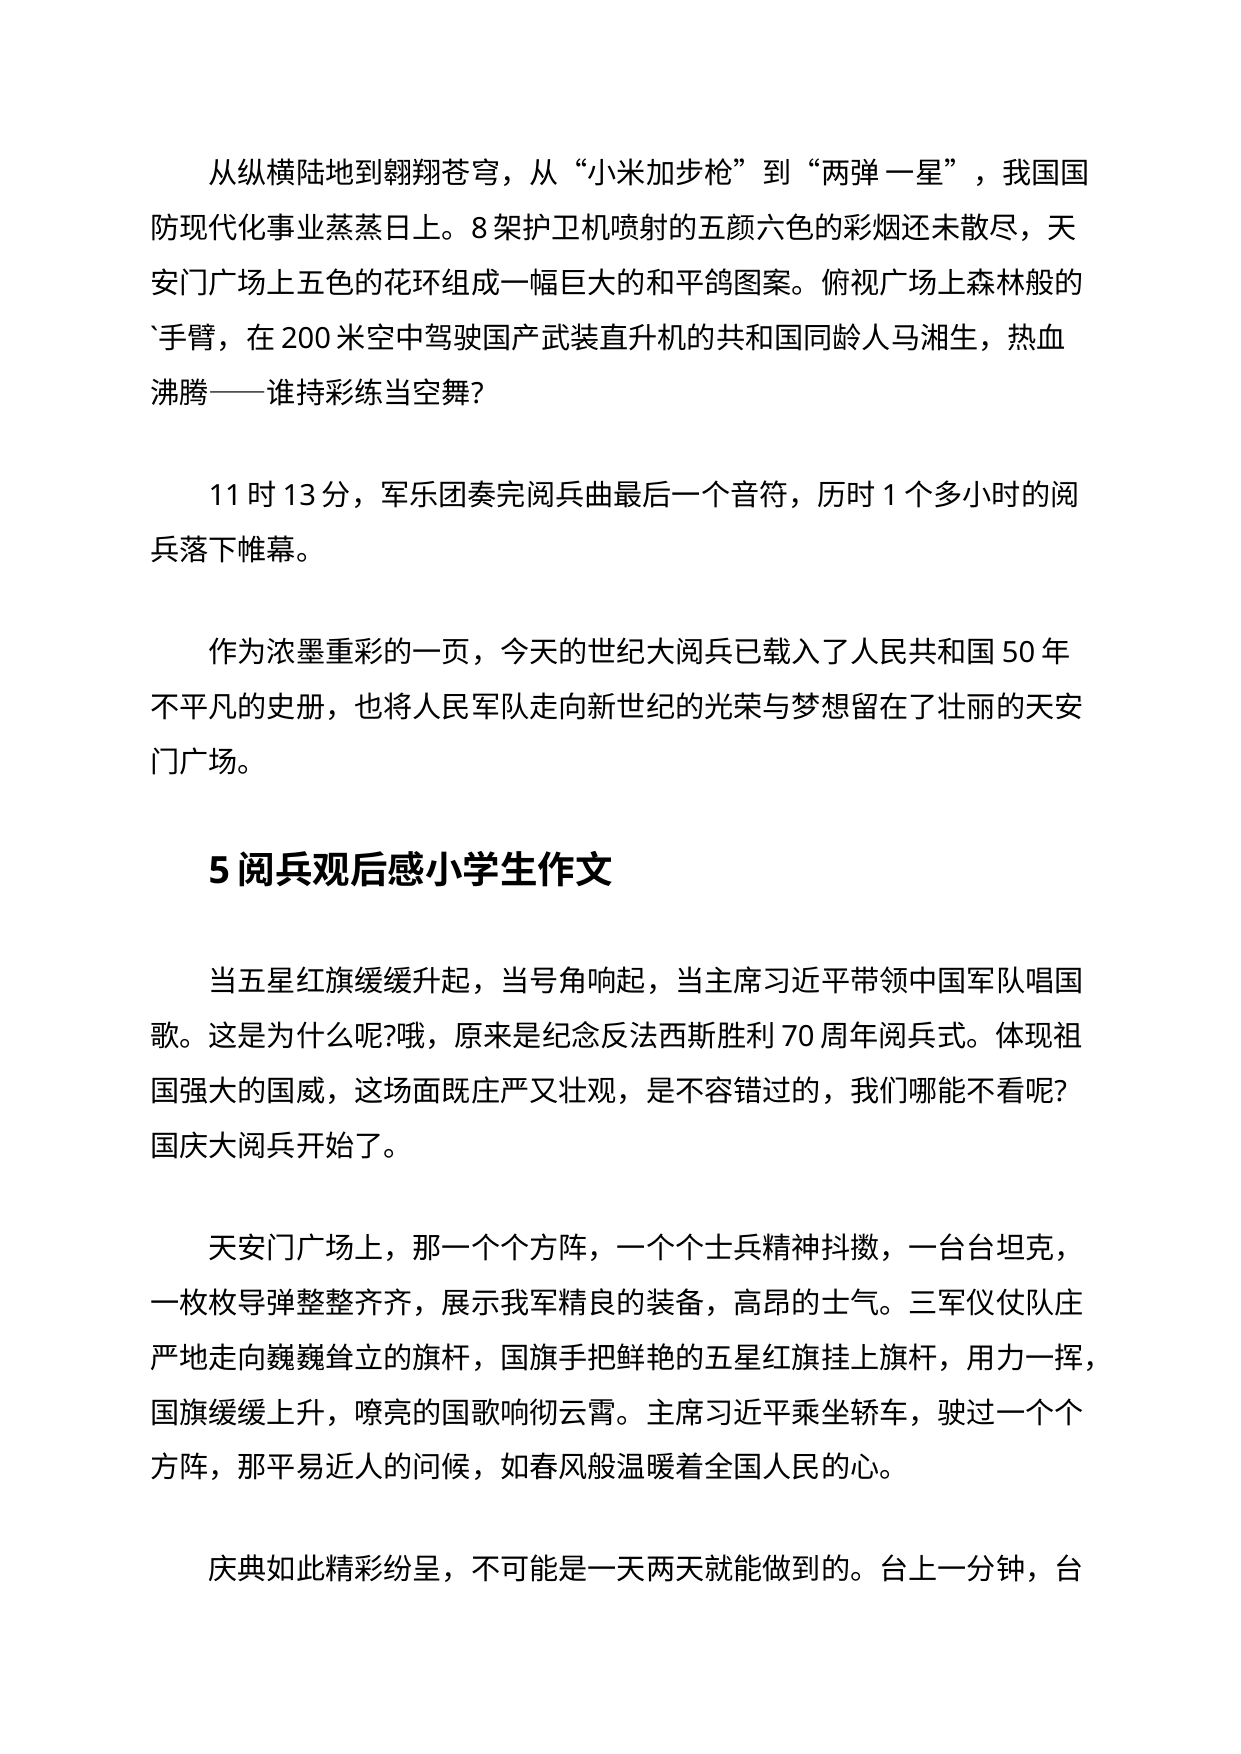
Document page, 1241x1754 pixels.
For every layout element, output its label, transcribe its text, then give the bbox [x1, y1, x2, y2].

text 当五星红旗缓缓升起，当号角响起，当主席习近平带领中国军队唱国歌。这是为什么呢?哦，原来是纪念反法西斯胜利70周年阅兵式。体现祖国强大的国威，这场面既庄严又壮观，是不容错过的，我们哪能不看呢?国庆大阅兵开始了。 [150, 958, 1090, 1165]
text 天安门广场上，那一个个方阵，一个个士兵精神抖擞，一台台坦克，一枚枚导弹整整齐齐，展示我军精良的装备，高昂的士气。三军仪仗队庄严地走向巍巍耸立的旗杆，国旗手把鲜艳的五星红旗挂上旗杆，用力一挥，国旗缓缓上升，嘹亮的国歌响彻云霄。主席习近平乘坐轿车，驶过一个个方阵，那平易近人的问候，如春风般温暖着全国人民的心。 [150, 1224, 1090, 1486]
text 5阅兵观后感小学生作文 [150, 840, 1090, 895]
text 从纵横陆地到翱翔苍穹，从“小米加步枪”到“两弹 一星”，我国国防现代化事业蒸蒸日上。8架护卫机喷射的五颜六色的彩烟还未散尽，天安门广场上五色的花环组成一幅巨大的和平鸽图案。俯视广场上森林般的`手臂，在200米空中驾驶国产武装直升机的共和国同龄人马湘生，热血沸腾——谁持彩练当空舞? [150, 150, 1090, 412]
text 11时13分，军乐团奏完阅兵曲最后一个音符，历时1个多小时的阅兵落下帷幕。 [150, 472, 1090, 569]
text 作为浓墨重彩的一页，今天的世纪大阅兵已载入了人民共和国50年不平凡的史册，也将人民军队走向新世纪的光荣与梦想留在了壮丽的天安门广场。 [150, 628, 1090, 781]
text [150, 1546, 1090, 1588]
